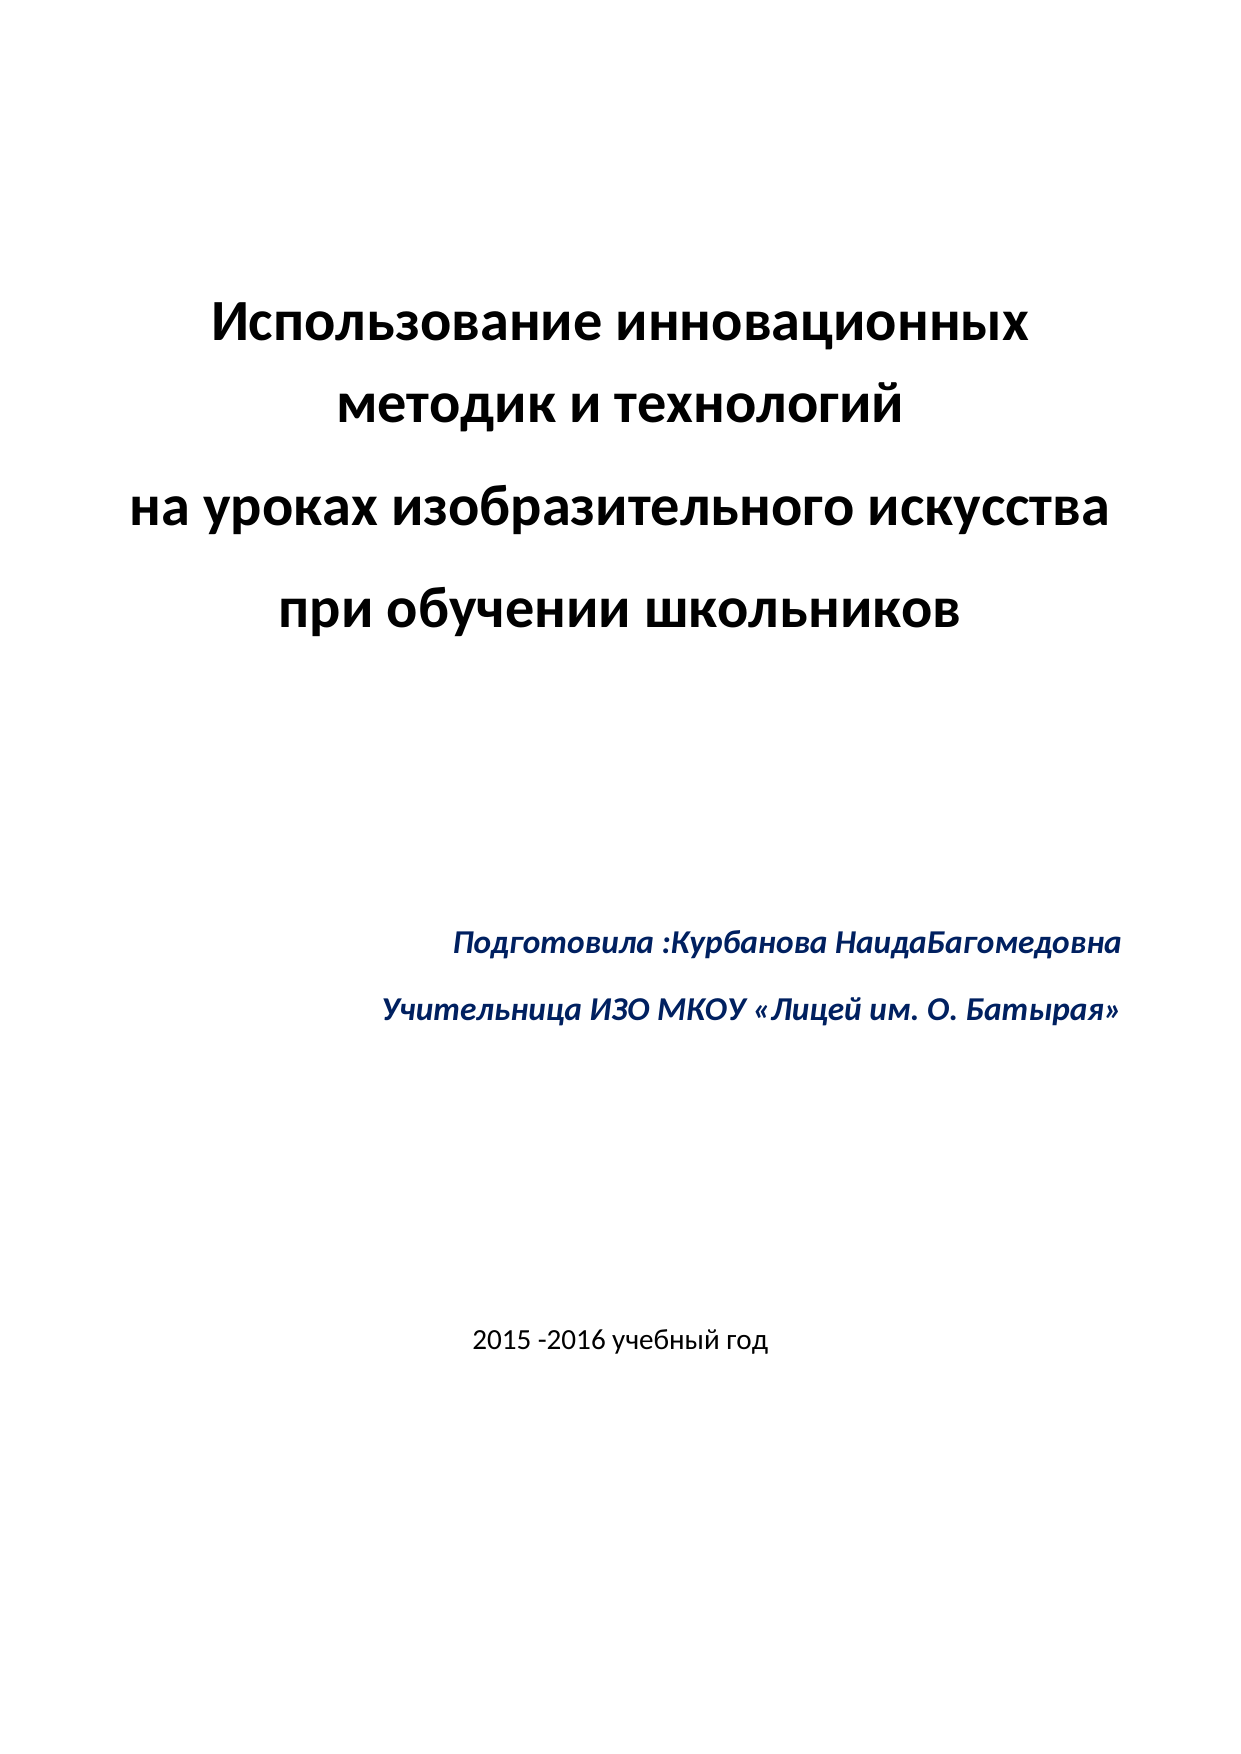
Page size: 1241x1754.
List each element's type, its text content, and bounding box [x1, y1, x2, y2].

text Использование инновационных методик и технологий [118, 284, 1122, 437]
text на уроках изобразительного искусства [118, 468, 1122, 539]
text Подготовила :Курбанова НаидаБагомедовна [118, 921, 1122, 961]
text при обучении школьников [118, 571, 1122, 642]
text 2015 -2016 учебный год [118, 1321, 1122, 1357]
text Учительница ИЗО МКОУ «Лицей им. О. Батырая» [118, 988, 1122, 1029]
